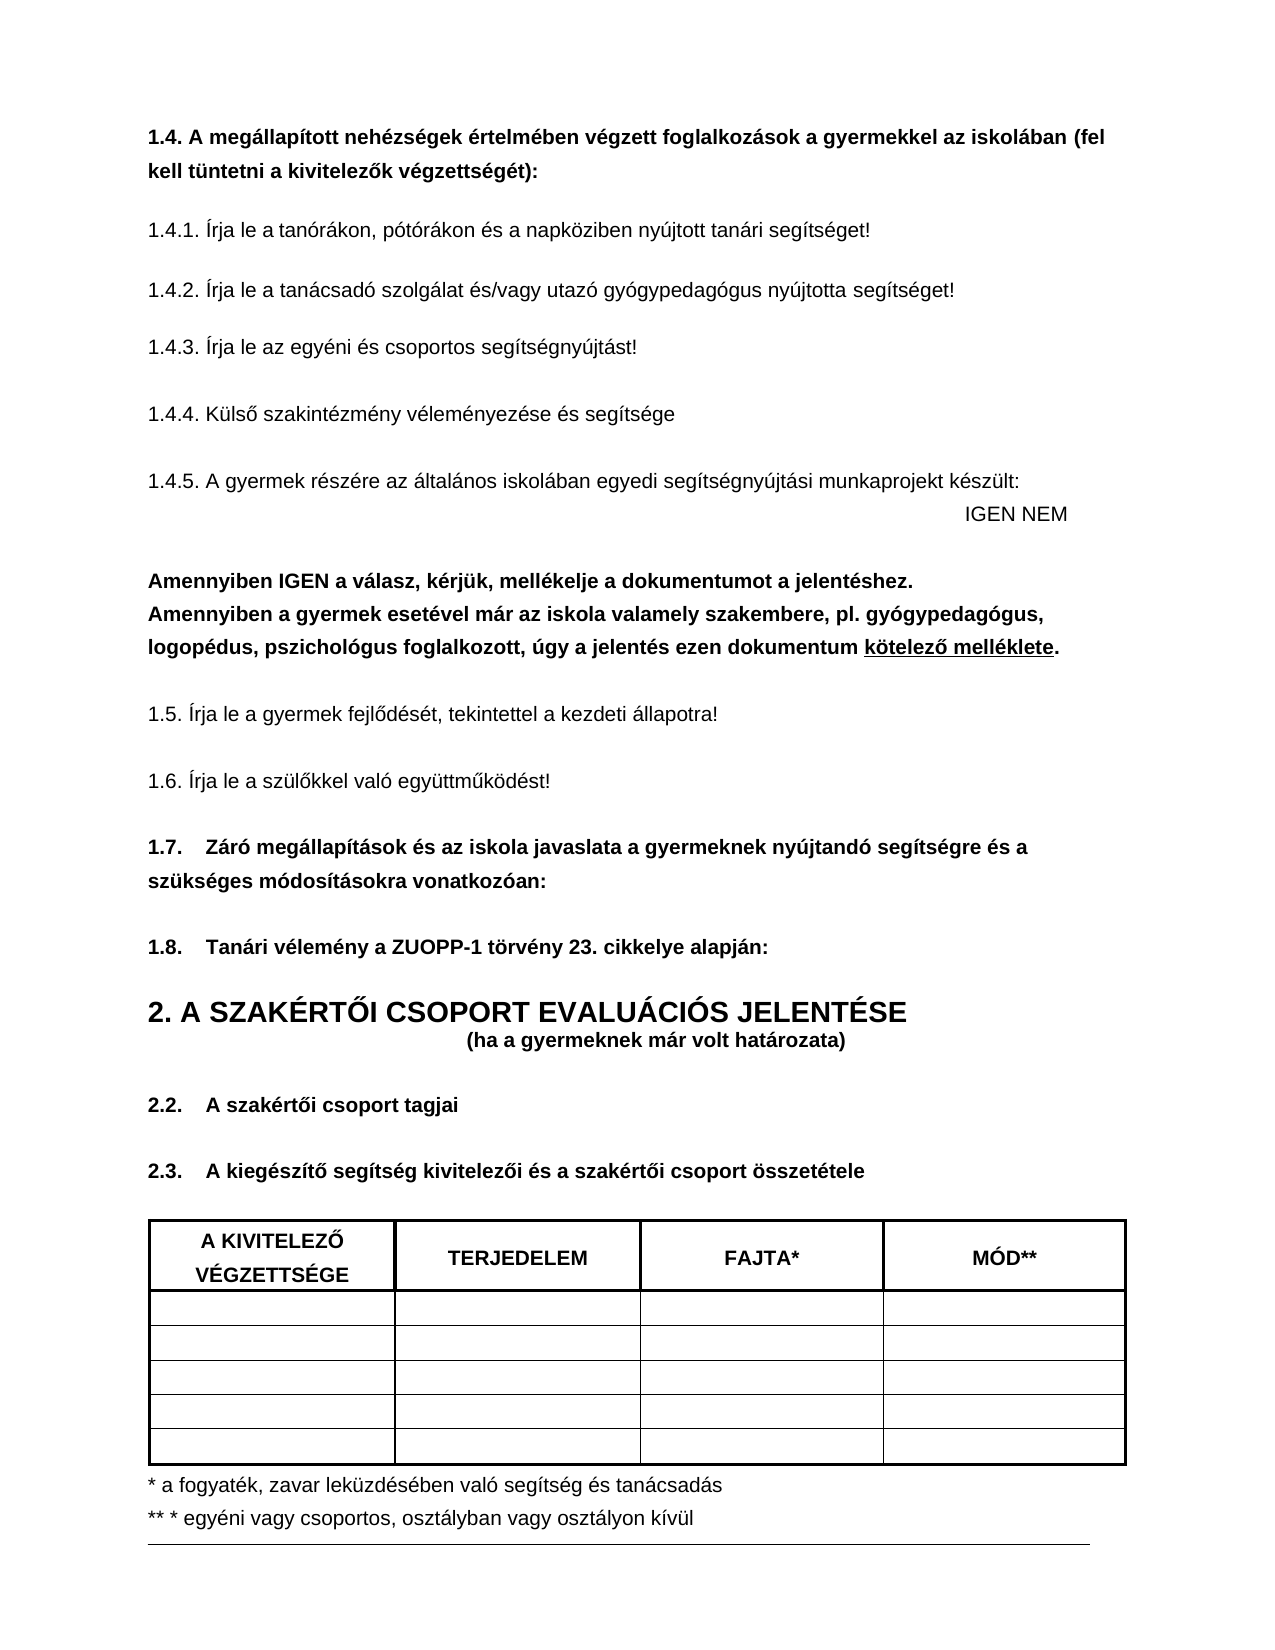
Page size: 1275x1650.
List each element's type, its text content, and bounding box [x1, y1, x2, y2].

table_cell [151, 1361, 394, 1394]
text Amennyiben IGEN a válasz, kérjük, mellékelje a dokumentumot a jelentéshez. [148, 561, 1127, 595]
table_cell [151, 1292, 394, 1325]
table_cell [641, 1292, 883, 1325]
text 1.4.1. Írja le a tanórákon, pótórákon és a napköziben nyújtott tanári segítséget! [148, 218, 1127, 242]
text Amennyiben a gyermek esetével már az iskola valamely szakembere, pl. gyógypedagógus, logopédus, pszichológus foglalkozott, úgy a jelentés ezen dokumentum kötelező melléklete. [148, 595, 1127, 661]
table_cell [396, 1395, 640, 1428]
text ** * egyéni vagy csoportos, osztályban vagy osztályon kívül [148, 1499, 1127, 1532]
text * a fogyaték, zavar leküzdésében való segítség és tanácsadás [148, 1466, 1127, 1499]
text 1.8. Tanári vélemény a ZUOPP-1 törvény 23. cikkelye alapján: [148, 928, 1127, 961]
table_cell [151, 1395, 394, 1428]
table_header TERJEDELEM [397, 1222, 639, 1289]
text IGEN NEM [885, 495, 1127, 528]
table_cell [884, 1395, 1124, 1428]
text 1.4.4. Külső szakintézmény véleményezése és segítsége [148, 395, 1127, 428]
text 2.3. A kiegészítő segítség kivitelezői és a szakértői csoport összetétele [148, 1152, 1127, 1186]
text 1.4.3. Írja le az egyéni és csoportos segítségnyújtást! [148, 328, 1127, 361]
table_cell [396, 1326, 640, 1359]
table_cell [151, 1326, 394, 1359]
table_cell [884, 1292, 1124, 1325]
text (ha a gyermeknek már volt határozata) [185, 1028, 1127, 1052]
table_cell [884, 1361, 1124, 1394]
table_cell [641, 1326, 883, 1359]
text 2.2. A szakértői csoport tagjai [148, 1086, 1127, 1119]
text 1.4. A megállapított nehézségek értelmében végzett foglalkozások a gyermekkel az iskolában (fel kell tüntetni a kivitelezők végzettségét): [148, 118, 1127, 185]
table_cell [884, 1326, 1124, 1359]
table_header A KIVITELEZŐ VÉGZETTSÉGE [151, 1222, 393, 1289]
table_cell [396, 1361, 640, 1394]
text 1.4.5. A gyermek részére az általános iskolában egyedi segítségnyújtási munkaprojekt készült: [148, 461, 1127, 495]
text 1.6. Írja le a szülőkkel való együttműködést! [148, 761, 1127, 795]
table_cell [884, 1429, 1124, 1463]
text 2. A SZAKÉRTŐI CSOPORT EVALUÁCIÓS JELENTÉSE [148, 995, 1127, 1028]
table_cell [641, 1429, 883, 1463]
table_cell [641, 1361, 883, 1394]
table_header MÓD** [885, 1222, 1124, 1289]
table_cell [396, 1292, 640, 1325]
table_cell [396, 1429, 640, 1463]
text 1.4.2. Írja le a tanácsadó szolgálat és/vagy utazó gyógypedagógus nyújtotta segítséget! [148, 271, 1127, 304]
table_cell [151, 1429, 394, 1463]
table_cell [641, 1395, 883, 1428]
table_header FAJTA* [642, 1222, 882, 1289]
text 1.5. Írja le a gyermek fejlődését, tekintettel a kezdeti állapotra! [148, 695, 1127, 728]
text 1.7. Záró megállapítások és az iskola javaslata a gyermeknek nyújtandó segítségre és a szükséges módosításokra vonatkozóan: [148, 828, 1127, 895]
